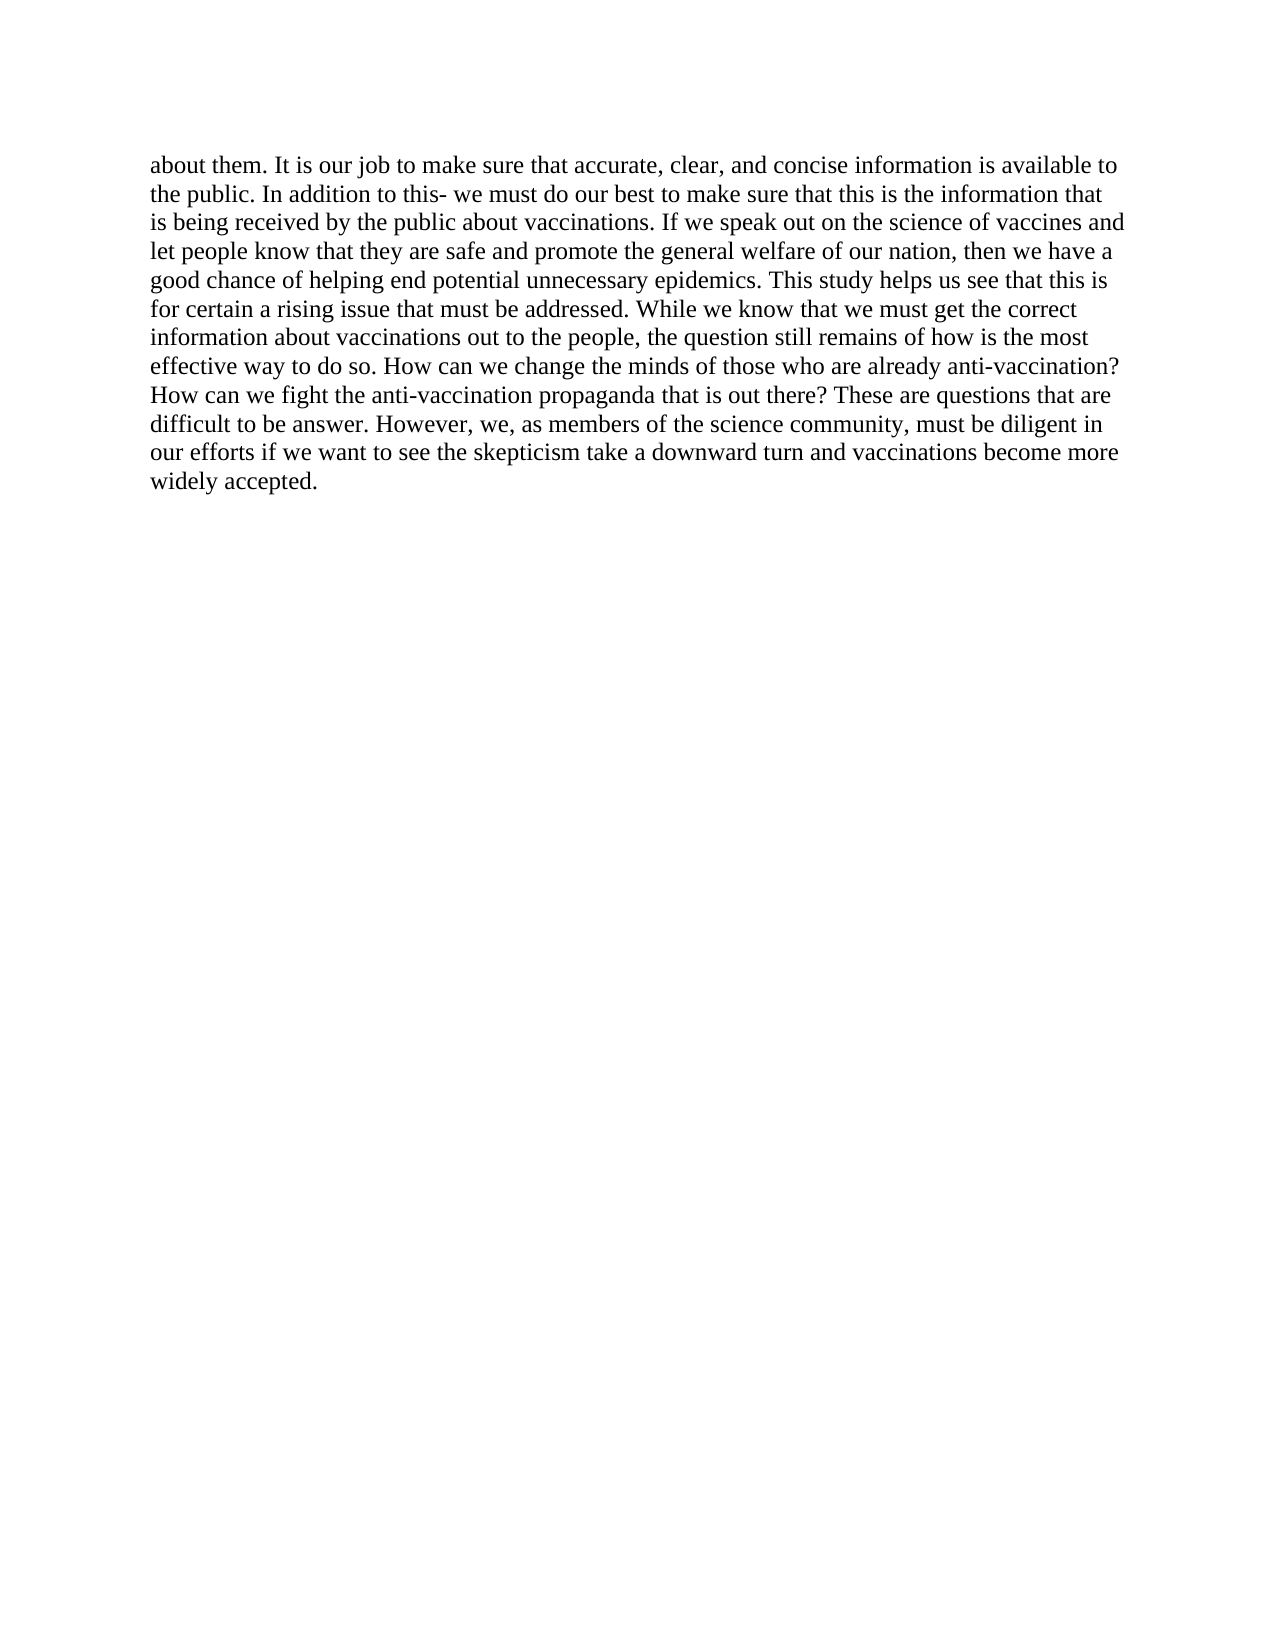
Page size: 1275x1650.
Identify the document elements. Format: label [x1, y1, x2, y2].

text [150, 150, 1125, 495]
